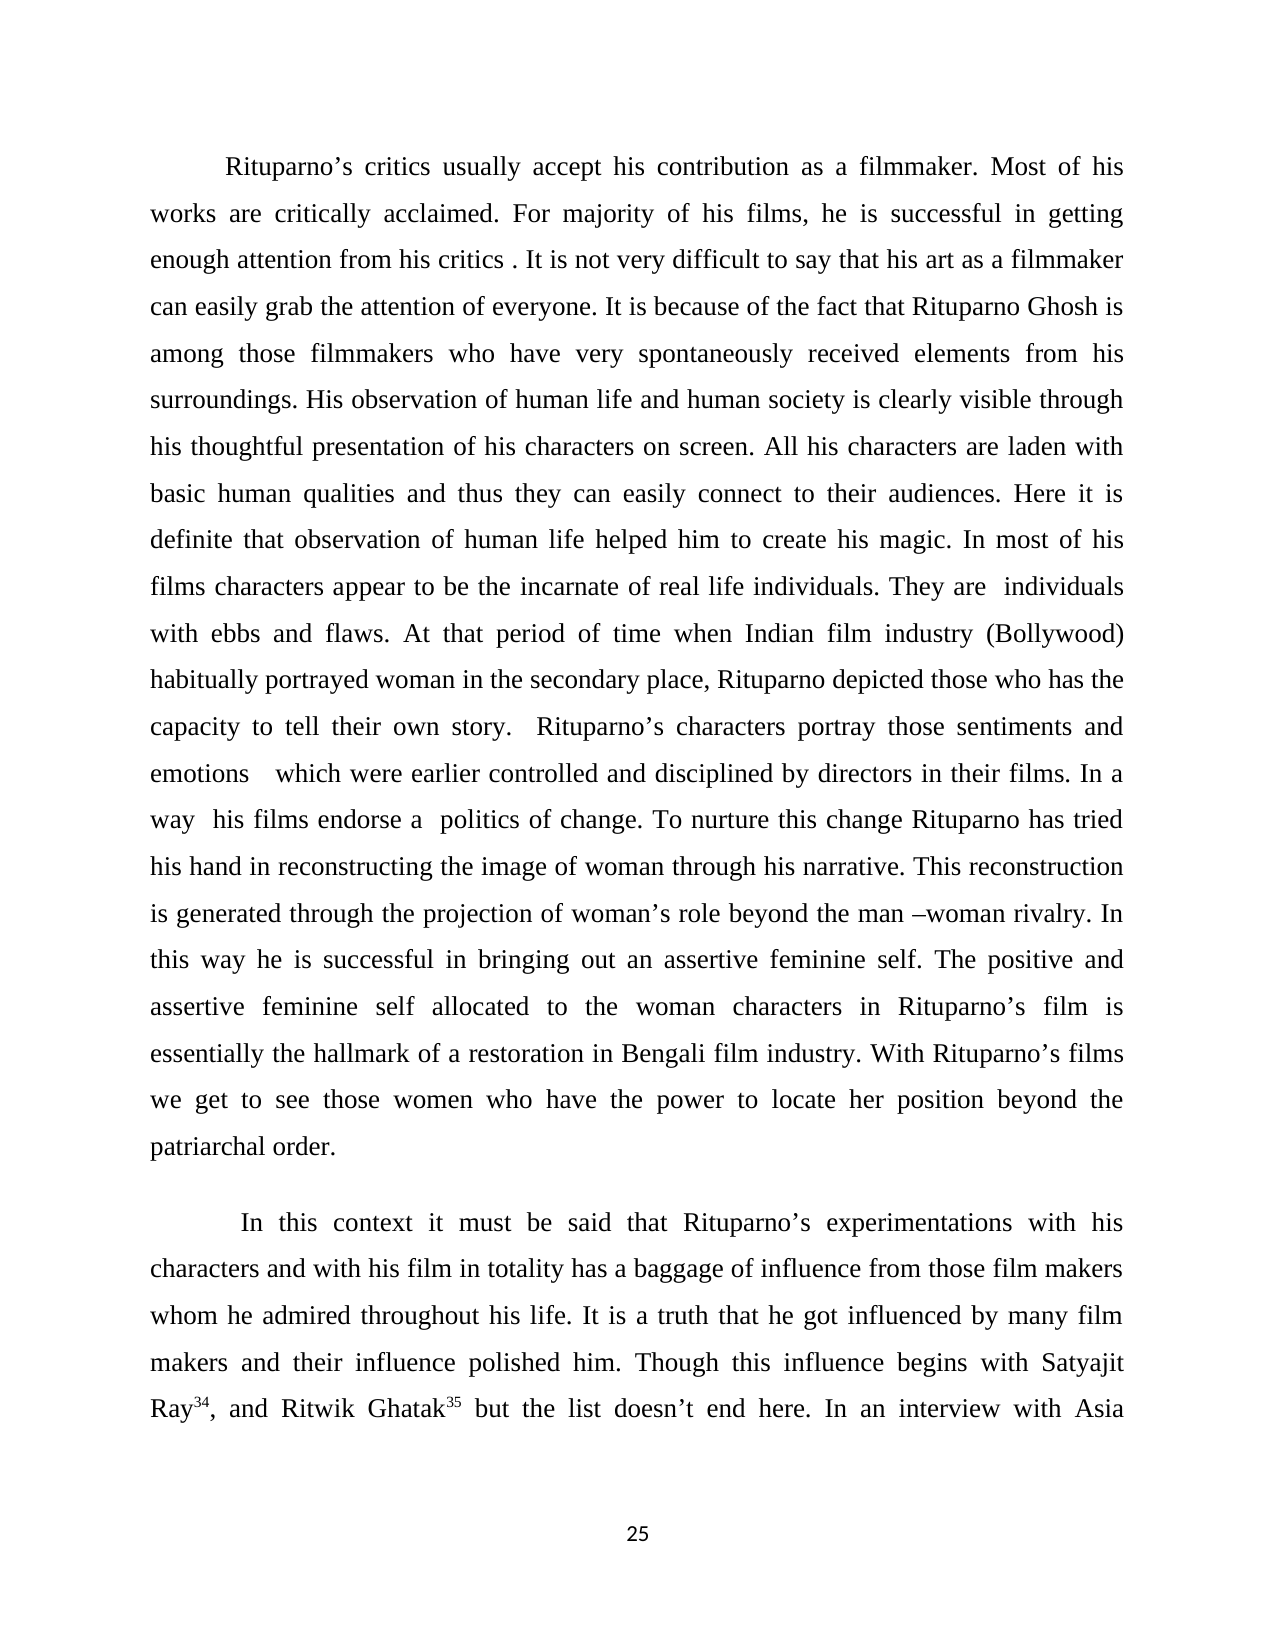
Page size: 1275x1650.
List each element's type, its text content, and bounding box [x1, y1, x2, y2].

text Rituparno’s critics usually accept his contribution as a filmmaker. Most of his works are critically acclaimed. For majority of his films, he is successful in getting enough attention from his critics . It is not very difficult to say that his art as a filmmaker can easily grab the attention of everyone. It is because of the fact that Rituparno Ghosh is among those filmmakers who have very spontaneously received elements from his surroundings. His observation of human life and human society is clearly visible through his thoughtful presentation of his characters on screen. All his characters are laden with basic human qualities and thus they can easily connect to their audiences. Here it is definite that observation of human life helped him to create his magic. In most of his films characters appear to be the incarnate of real life individuals. They are individuals with ebbs and flaws. At that period of time when Indian film industry (Bollywood) habitually portrayed woman in the secondary place, Rituparno depicted those who has the capacity to tell their own story. Rituparno’s characters portray those sentiments and emotions which were earlier controlled and disciplined by directors in their films. In a way his films endorse a politics of change. To nurture this change Rituparno has tried his hand in reconstructing the image of woman through his narrative. This reconstruction is generated through the projection of woman’s role beyond the man –woman rivalry. In this way he is successful in bringing out an assertive feminine self. The positive and assertive feminine self allocated to the woman characters in Rituparno’s film is essentially the hallmark of a restoration in Bengali film industry. With Rituparno’s films we get to see those women who have the power to locate her position beyond the patriarchal order. [150, 150, 1125, 1161]
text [150, 1206, 1125, 1424]
